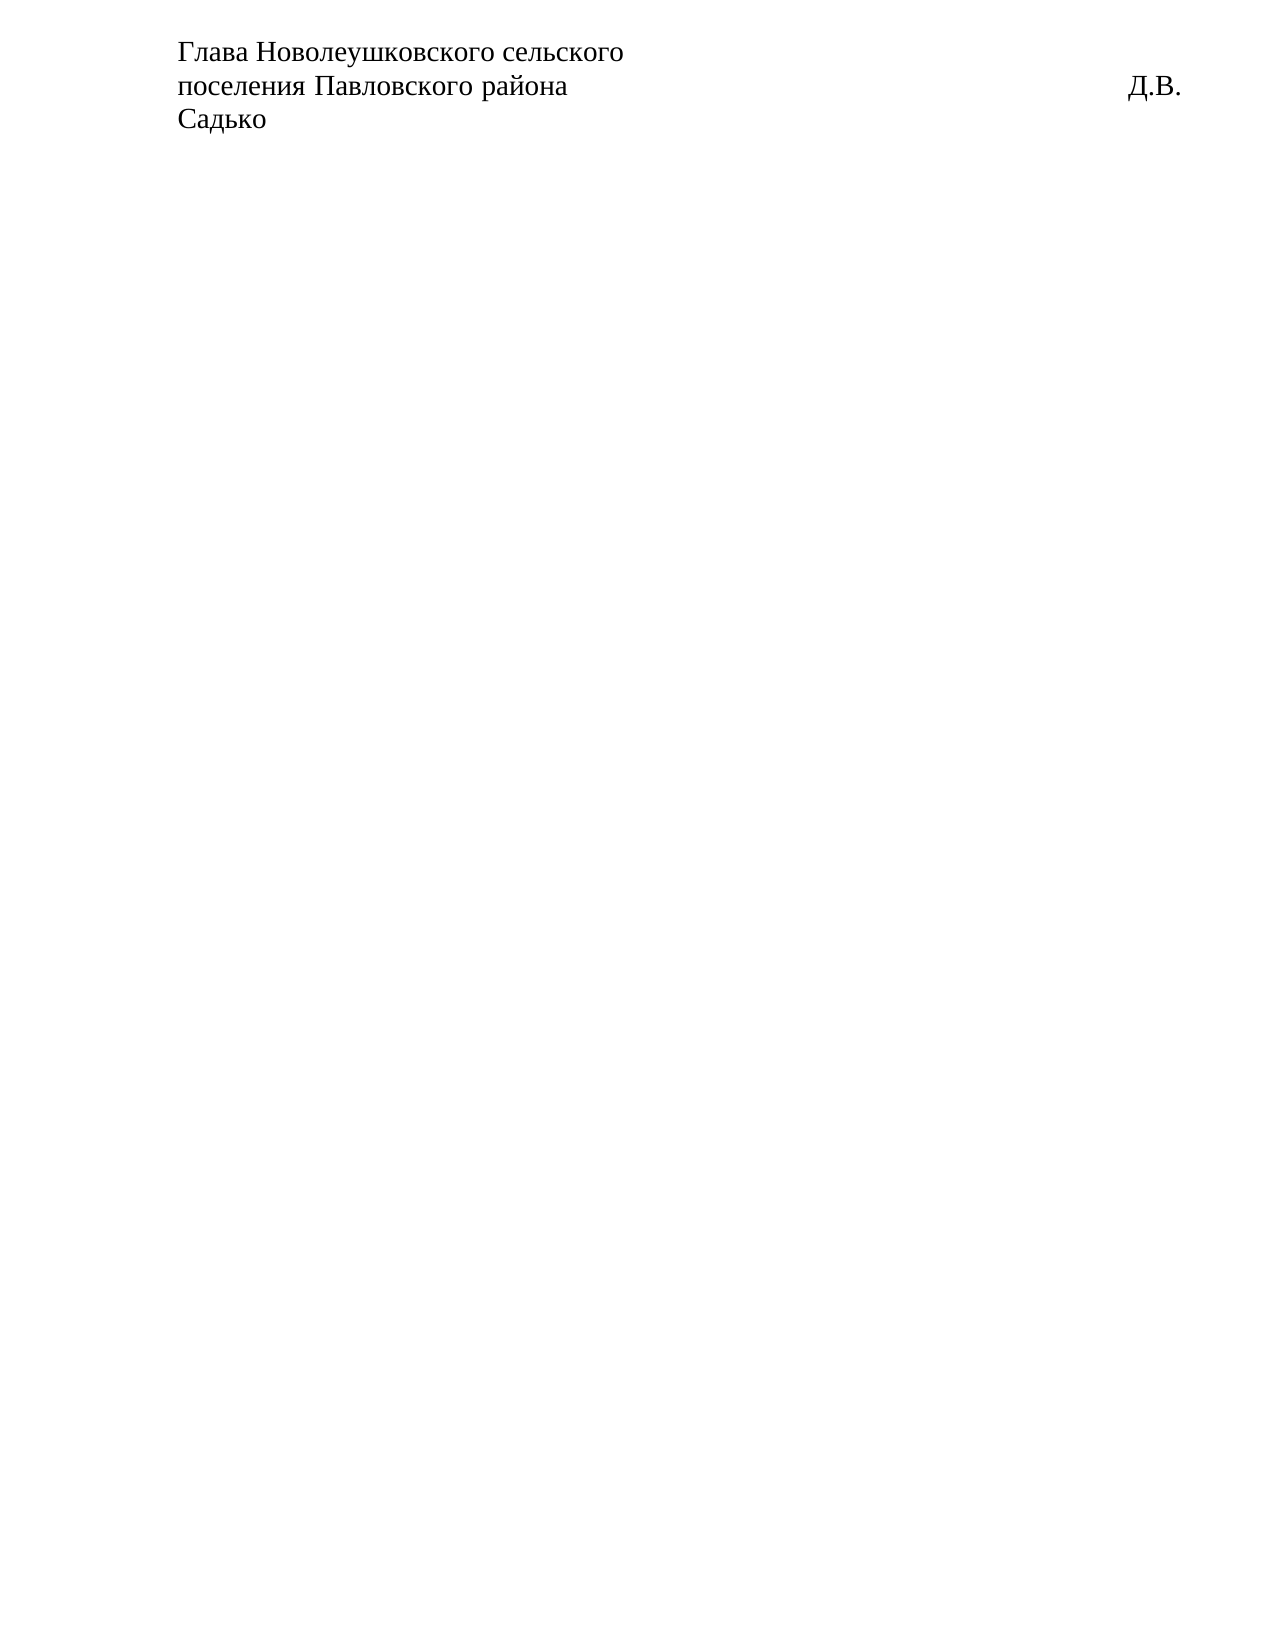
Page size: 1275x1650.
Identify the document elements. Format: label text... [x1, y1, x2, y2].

text Глава Новолеушковского сельского [177, 34, 1186, 68]
text поселения Павловского района Д.В. Садько [177, 68, 1186, 135]
